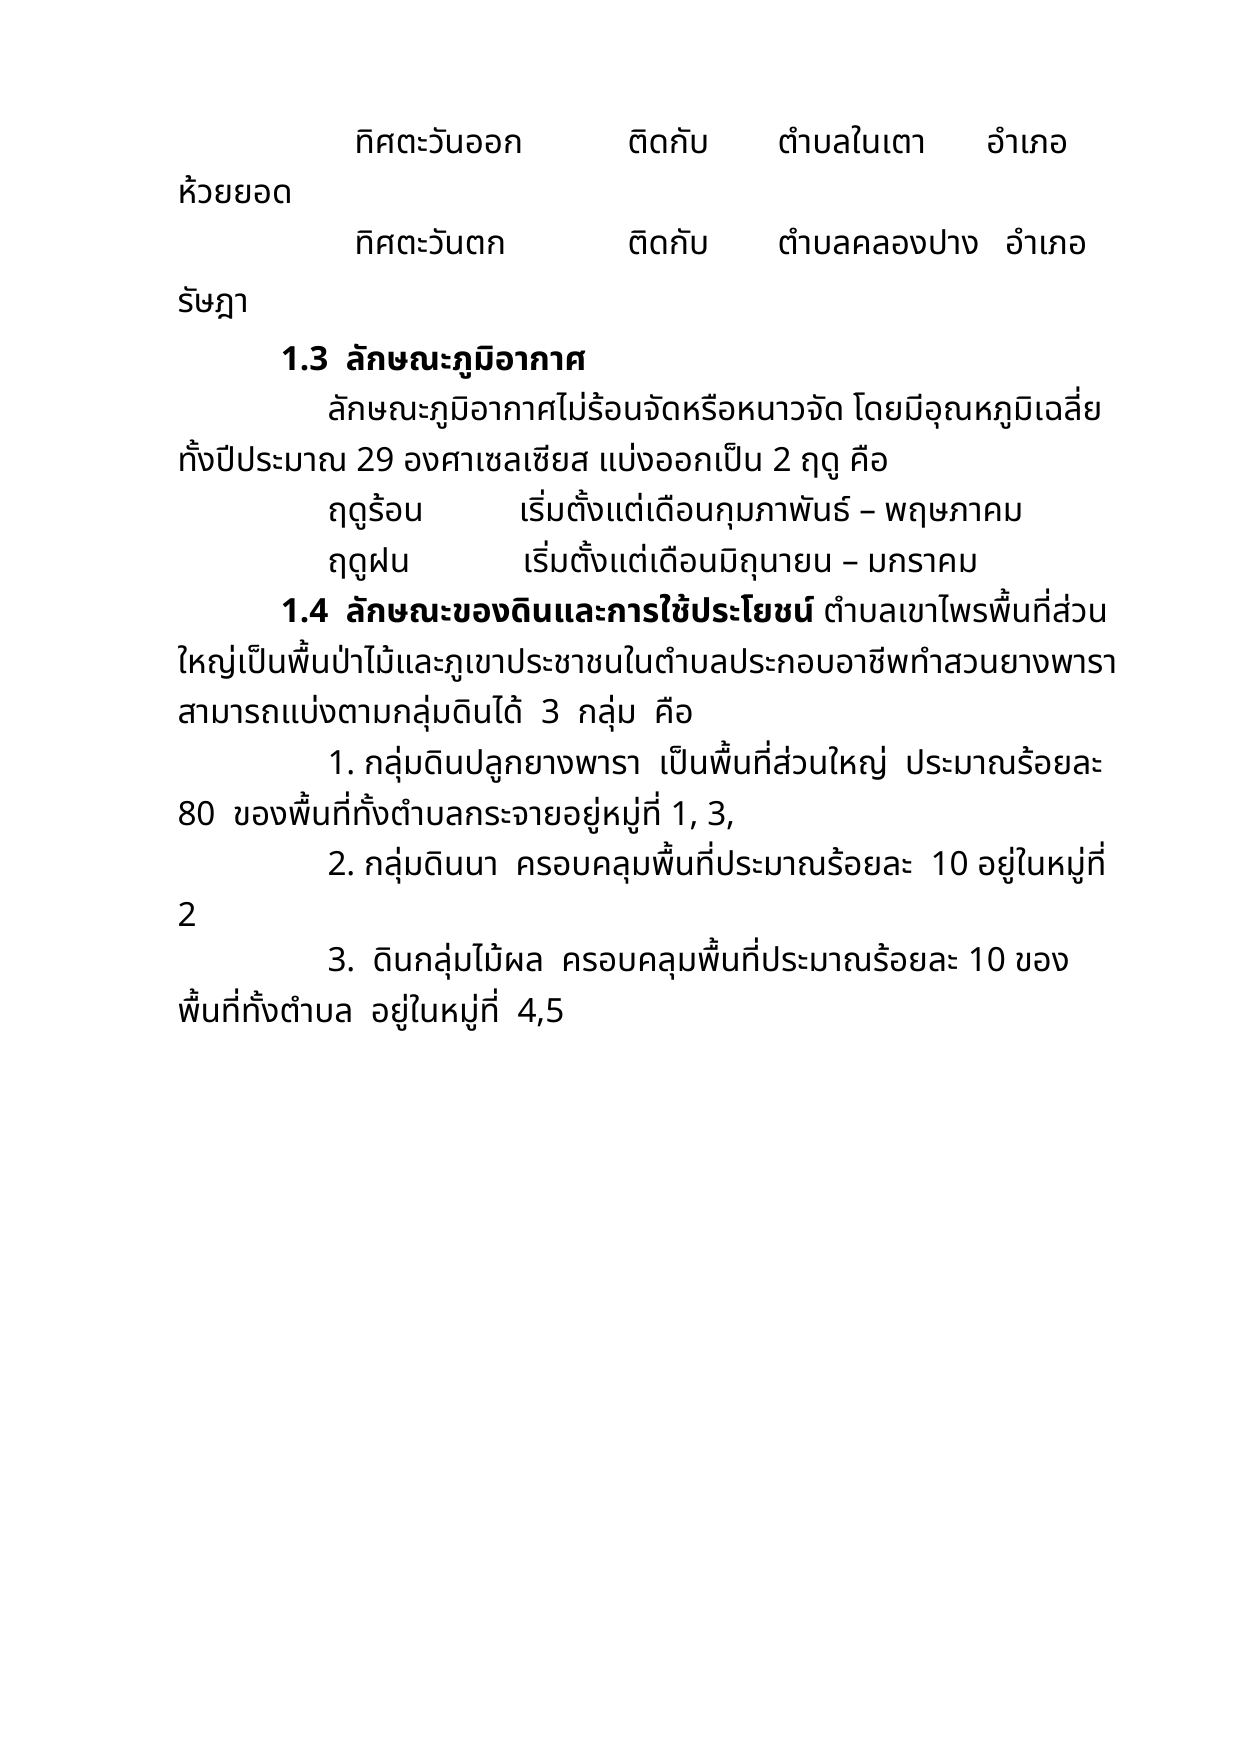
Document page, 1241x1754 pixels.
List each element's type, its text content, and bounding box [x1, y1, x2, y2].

text 1.3 ลักษณะภูมิอากาศ [177, 335, 1122, 385]
text 2. กลุ่มดินนา ครอบคลุมพื้นที่ประมาณร้อยละ 10 อยู่ในหมู่ที่ 2 [177, 840, 1122, 936]
text ฤดูร้อน เริ่มตั้งแต่เดือนกุมภาพันธ์ – พฤษภาคม [177, 486, 1122, 537]
text ฤดูฝน เริ่มตั้งแต่เดือนมิถุนายน – มกราคม [177, 537, 1122, 587]
text 1. กลุ่มดินปลูกยางพารา เป็นพื้นที่ส่วนใหญ่ ประมาณร้อยละ 80 ของพื้นที่ทั้งตำบลกระจายอยู่หมู่ที่ 1, 3, [177, 739, 1122, 840]
text ทิศตะวันตก ติดกับ ตำบลคลองปาง อำเภอรัษฎา [177, 219, 1122, 327]
text 1.4 ลักษณะของดินและการใช้ประโยชน์ ตำบลเขาไพรพื้นที่ส่วนใหญ่เป็นพื้นป่าไม้และภูเขาประชาชนในตำบลประกอบอาชีพทำสวนยางพารา สามารถแบ่งตามกลุ่มดินได้ 3 กลุ่ม คือ [177, 587, 1122, 739]
text ทิศตะวันออก ติดกับ ตำบลในเตา อำเภอห้วยยอด [177, 118, 1122, 219]
text ลักษณะภูมิอากาศไม่ร้อนจัดหรือหนาวจัด โดยมีอุณหภูมิเฉลี่ยทั้งปีประมาณ 29 องศาเซลเซียส แบ่งออกเป็น 2 ฤดู คือ [177, 385, 1122, 486]
text 3. ดินกลุ่มไม้ผล ครอบคลุมพื้นที่ประมาณร้อยละ 10 ของพื้นที่ทั้งตำบล อยู่ในหมู่ที่ 4,5 [177, 936, 1122, 1037]
